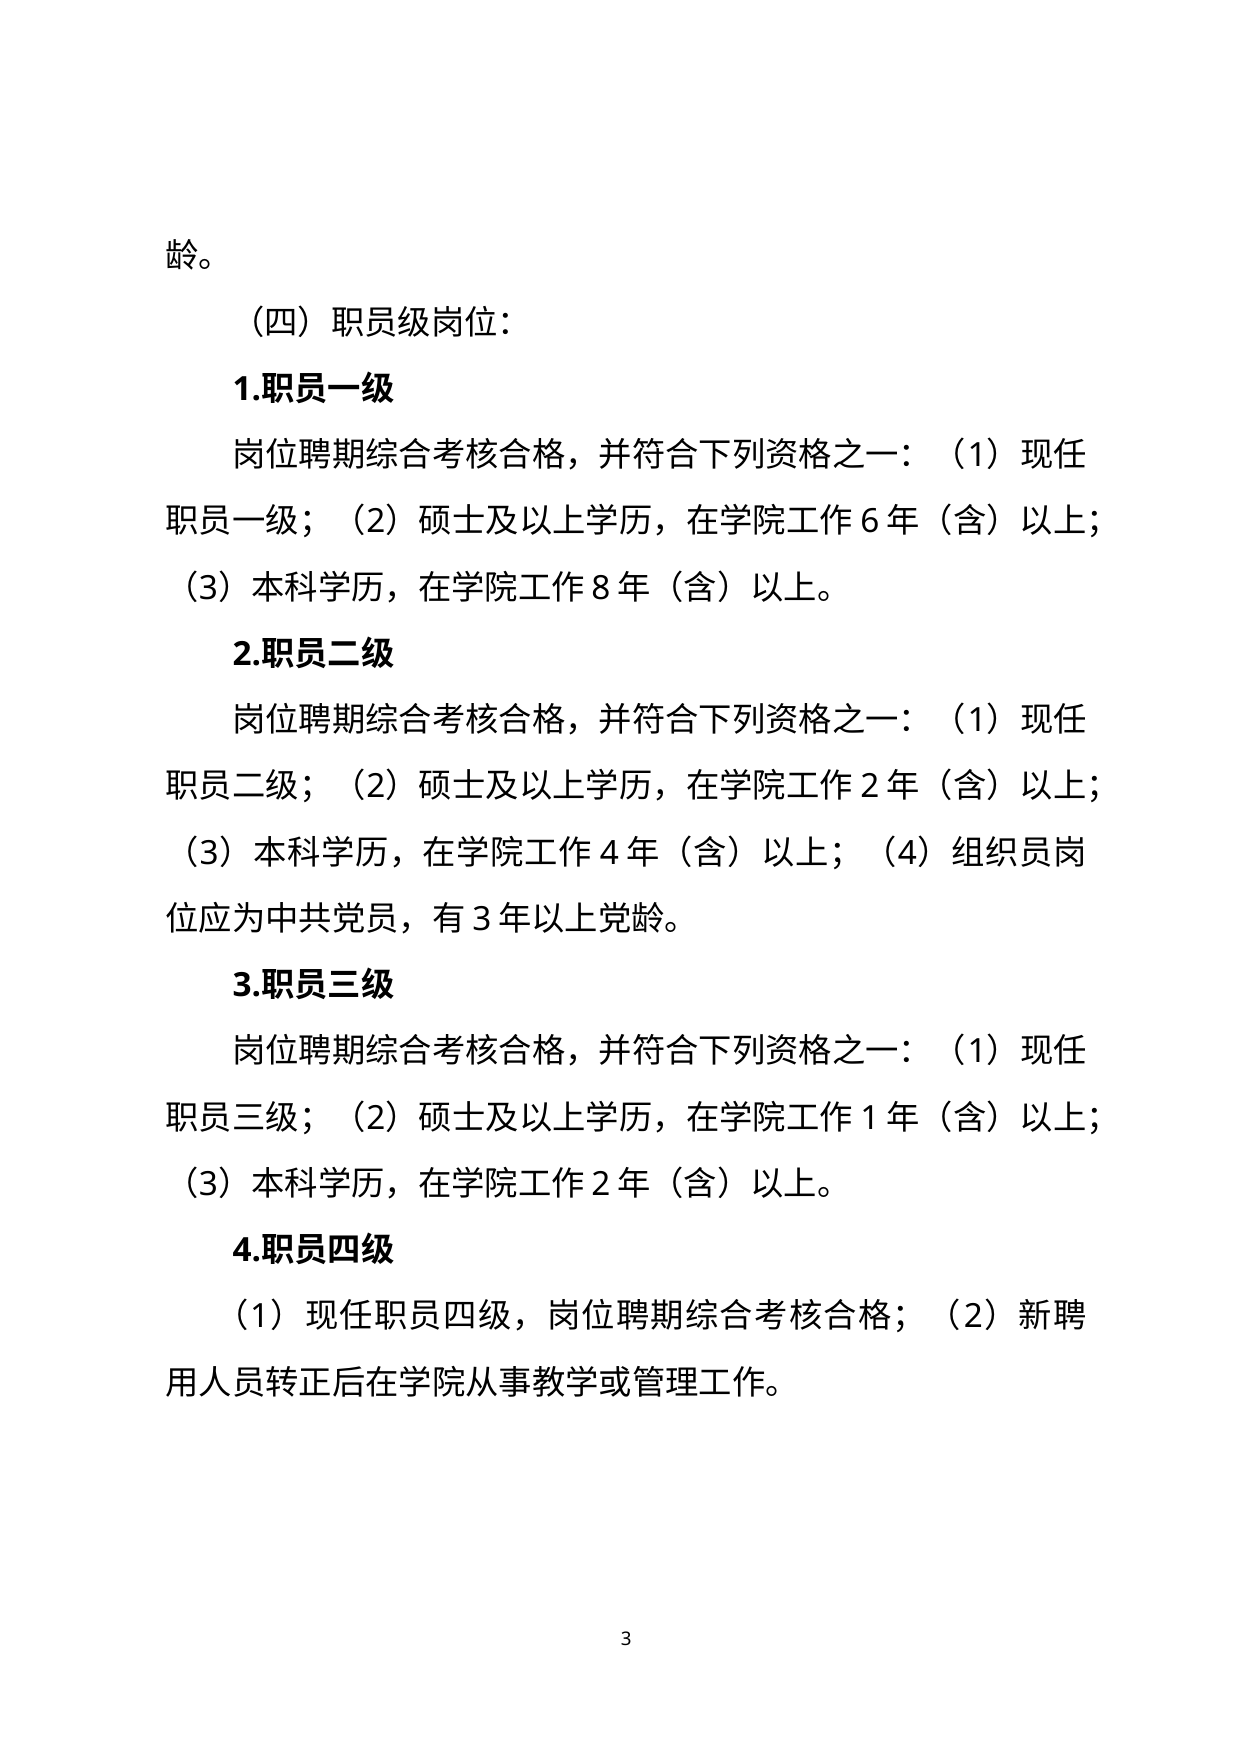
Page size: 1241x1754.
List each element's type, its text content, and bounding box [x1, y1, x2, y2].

text 岗位聘期综合考核合格，并符合下列资格之一：（1）现任职员一级；（2）硕士及以上学历，在学院工作6年（含）以上；（3）本科学历，在学院工作8年（含）以上。 [165, 419, 1087, 618]
text 2.职员二级 [165, 618, 1087, 684]
text 4.职员四级 [165, 1214, 1087, 1280]
text （四）职员级岗位： [165, 287, 1087, 353]
text 3.职员三级 [165, 949, 1087, 1015]
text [165, 220, 1087, 287]
text （1）现任职员四级，岗位聘期综合考核合格；（2）新聘用人员转正后在学院从事教学或管理工作。 [165, 1280, 1087, 1413]
text 岗位聘期综合考核合格，并符合下列资格之一：（1）现任职员三级；（2）硕士及以上学历，在学院工作1年（含）以上；（3）本科学历，在学院工作2年（含）以上。 [165, 1015, 1087, 1214]
text 岗位聘期综合考核合格，并符合下列资格之一：（1）现任职员二级；（2）硕士及以上学历，在学院工作2年（含）以上；（3）本科学历，在学院工作4年（含）以上；（4）组织员岗位应为中共党员，有3年以上党龄。 [165, 684, 1087, 949]
text 1.职员一级 [165, 353, 1087, 419]
